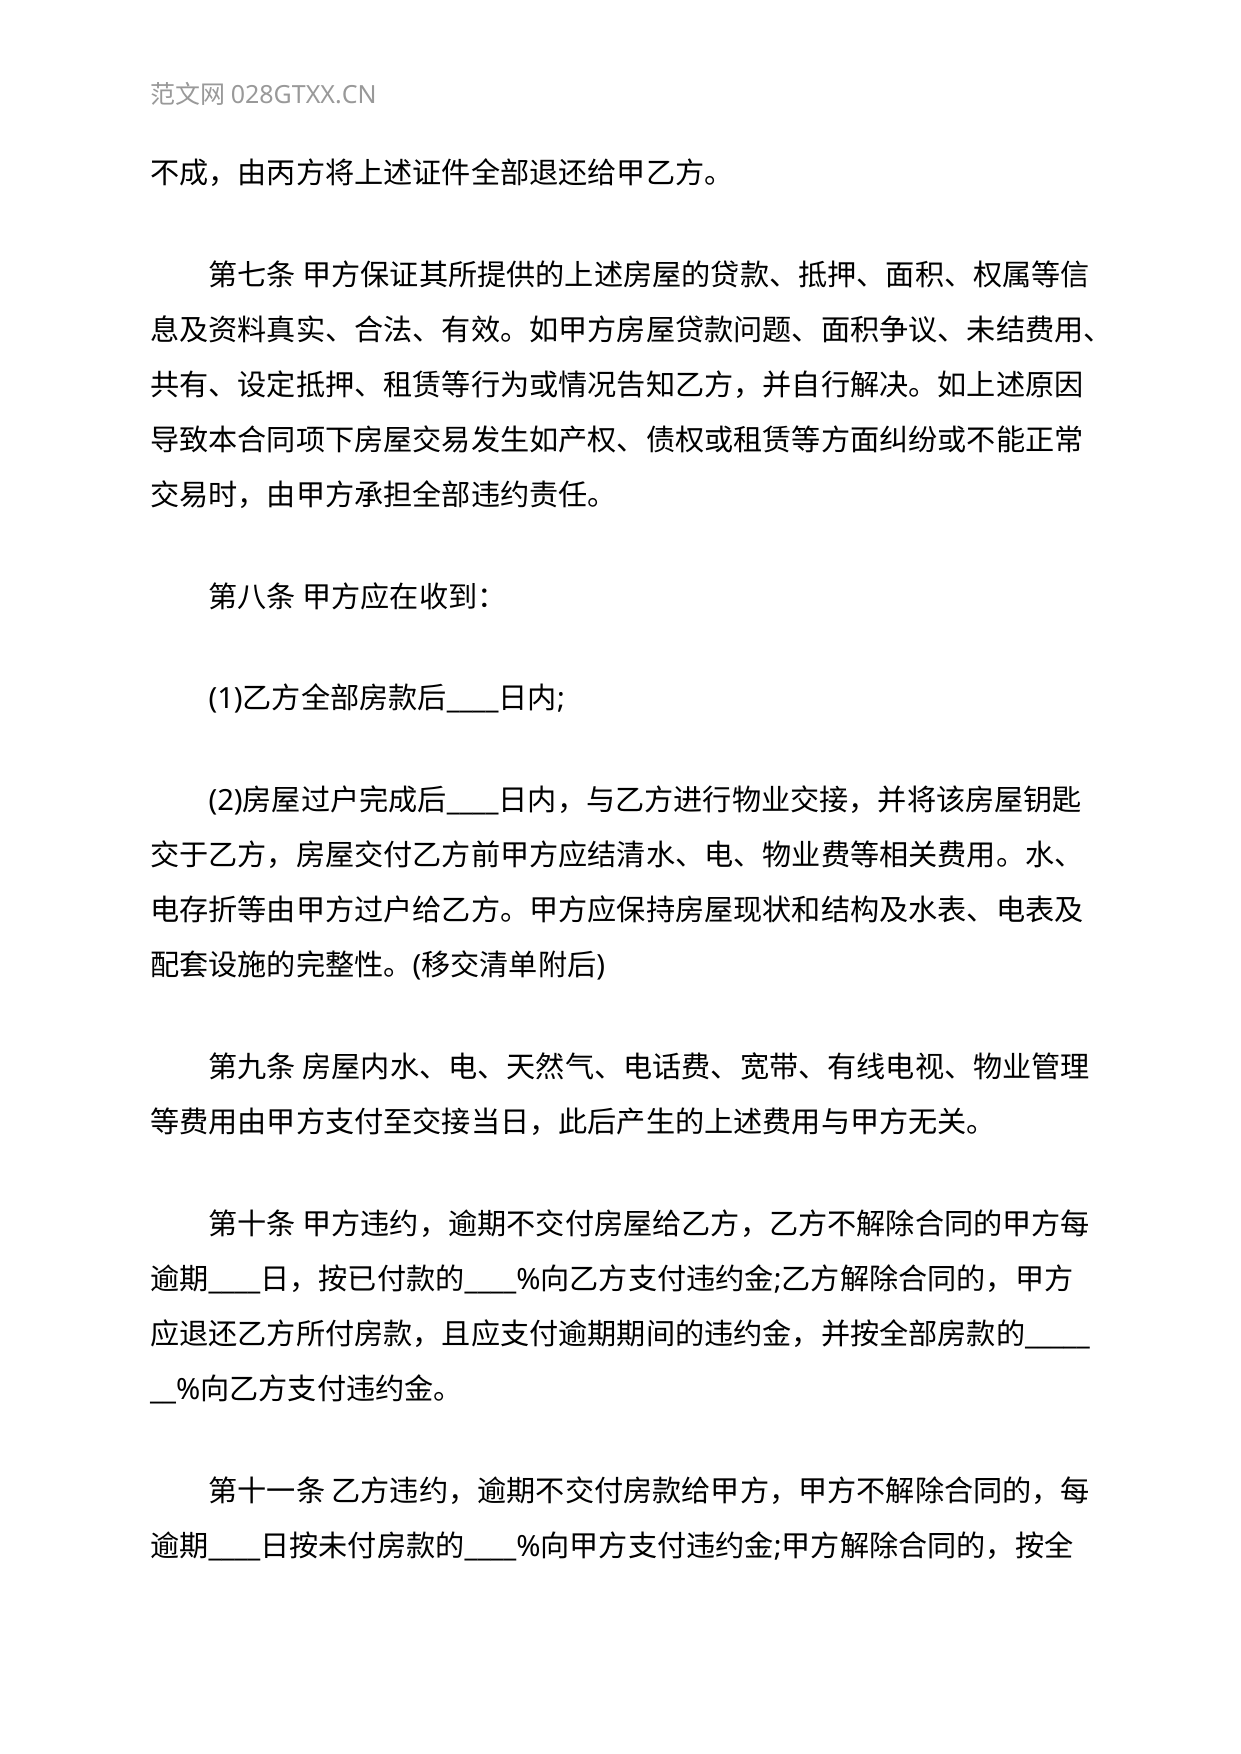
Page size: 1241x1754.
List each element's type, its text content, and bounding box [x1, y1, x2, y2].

text 第八条 甲方应在收到： [150, 573, 1090, 615]
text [150, 1467, 1090, 1564]
text 第九条 房屋内水、电、天然气、电话费、宽带、有线电视、物业管理等费用由甲方支付至交接当日，此后产生的上述费用与甲方无关。 [150, 1044, 1090, 1141]
text (2)房屋过户完成后____日内，与乙方进行物业交接，并将该房屋钥匙交于乙方，房屋交付乙方前甲方应结清水、电、物业费等相关费用。水、电存折等由甲方过户给乙方。甲方应保持房屋现状和结构及水表、电表及配套设施的完整性。(移交清单附后) [150, 777, 1090, 984]
text (1)乙方全部房款后____日内; [150, 675, 1090, 717]
text 第十条 甲方违约，逾期不交付房屋给乙方，乙方不解除合同的甲方每逾期____日，按已付款的____%向乙方支付违约金;乙方解除合同的，甲方应退还乙方所付房款，且应支付逾期期间的违约金，并按全部房款的_______%向乙方支付违约金。 [150, 1200, 1090, 1408]
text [150, 150, 1090, 192]
text 第七条 甲方保证其所提供的上述房屋的贷款、抵押、面积、权属等信息及资料真实、合法、有效。如甲方房屋贷款问题、面积争议、未结费用、共有、设定抵押、租赁等行为或情况告知乙方，并自行解决。如上述原因导致本合同项下房屋交易发生如产权、债权或租赁等方面纠纷或不能正常交易时，由甲方承担全部违约责任。 [150, 252, 1090, 514]
